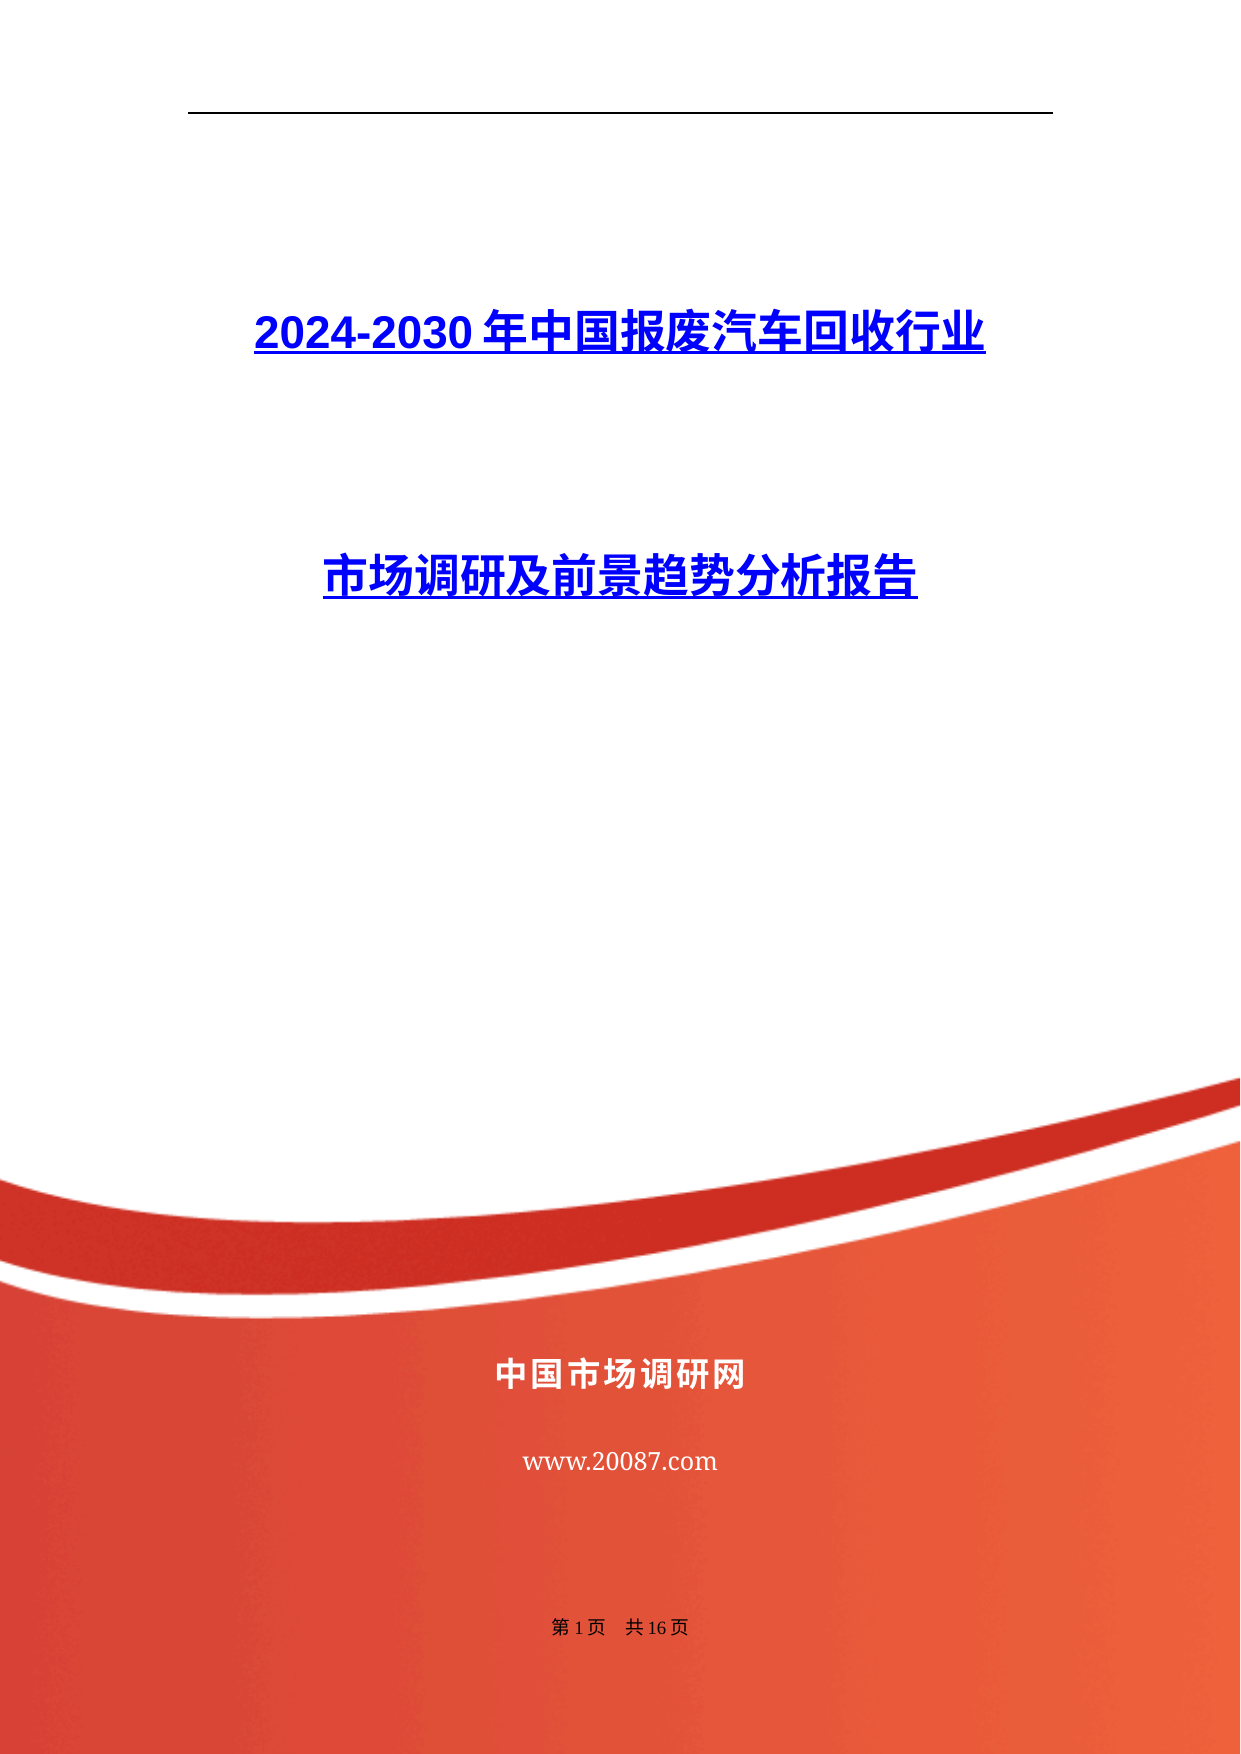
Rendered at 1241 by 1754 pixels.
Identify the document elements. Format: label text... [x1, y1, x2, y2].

table_header 2024-2030年中国报废汽车回收行业市场调研及前景趋势分析报告 [188, 207, 1053, 773]
picture [0, 1006, 1241, 1754]
text www.20087.com [187, 1428, 1053, 1493]
subtitle 中国市场调研网 [187, 1339, 1053, 1404]
